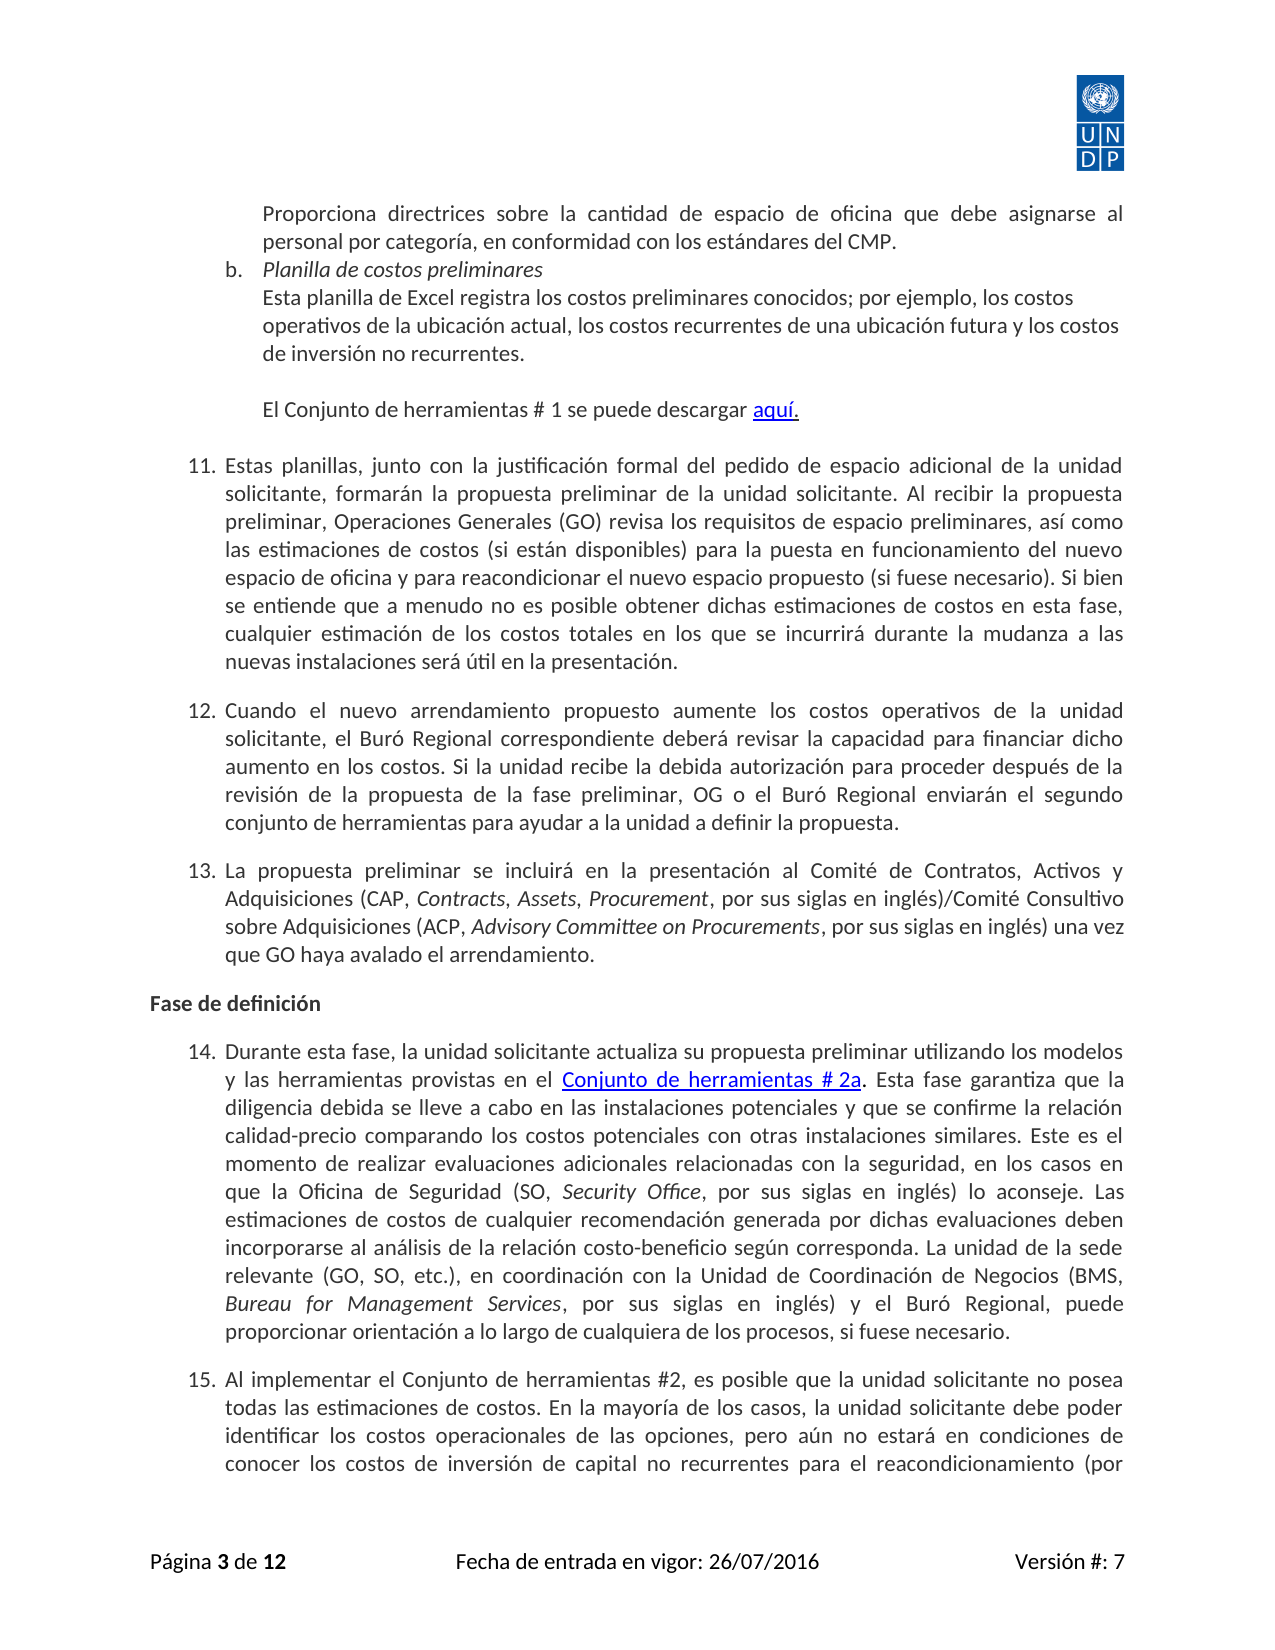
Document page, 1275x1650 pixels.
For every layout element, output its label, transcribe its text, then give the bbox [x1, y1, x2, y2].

list La propuesta preliminar se incluirá en la presentación al Comité de Contratos, Activos y Adquisiciones (CAP, Contracts, Assets, Procurement, por sus siglas en inglés)/Comité Consultivo sobre Adquisiciones (ACP, Advisory Committee on Procurements, por sus siglas en inglés) una vez que GO haya avalado el arrendamiento. [187, 856, 1125, 968]
list Esta planilla de Excel registra los costos preliminares conocidos; por ejemplo, los costos operativos de la ubicación actual, los costos recurrentes de una ubicación futura y los costos de inversión no recurrentes. [262, 283, 1125, 367]
list Cuando el nuevo arrendamiento propuesto aumente los costos operativos de la unidad solicitante, el Buró Regional correspondiente deberá revisar la capacidad para financiar dicho aumento en los costos. Si la unidad recibe la debida autorización para proceder después de la revisión de la propuesta de la fase preliminar, OG o el Buró Regional enviarán el segundo conjunto de herramientas para ayudar a la unidad a definir la propuesta. [187, 696, 1125, 836]
text El Conjunto de herramientas # 1 se puede descargar aquí. [187, 395, 1125, 423]
list Durante esta fase, la unidad solicitante actualiza su propuesta preliminar utilizando los modelos y las herramientas provistas en el Conjunto de herramientas # 2a. Esta fase garantiza que la diligencia debida se lleve a cabo en las instalaciones potenciales y que se confirme la relación calidad-precio comparando los costos potenciales con otras instalaciones similares. Este es el momento de realizar evaluaciones adicionales relacionadas con la seguridad, en los casos en que la Oficina de Seguridad (SO, Security Office, por sus siglas en inglés) lo aconseje. Las estimaciones de costos de cualquier recomendación generada por dichas evaluaciones deben incorporarse al análisis de la relación costo-beneficio según corresponda. La unidad de la sede relevante (GO, SO, etc.), en coordinación con la Unidad de Coordinación de Negocios (BMS, Bureau for Management Services, por sus siglas en inglés) y el Buró Regional, puede proporcionar orientación a lo largo de cualquiera de los procesos, si fuese necesario. [187, 1037, 1125, 1345]
picture [1075, 75, 1125, 172]
text Fase de definición [150, 989, 1125, 1017]
list Planilla de costos preliminares [225, 255, 1125, 283]
list Estas planillas, junto con la justificación formal del pedido de espacio adicional de la unidad solicitante, formarán la propuesta preliminar de la unidad solicitante. Al recibir la propuesta preliminar, Operaciones Generales (GO) revisa los requisitos de espacio preliminares, así como las estimaciones de costos (si están disponibles) para la puesta en funcionamiento del nuevo espacio de oficina y para reacondicionar el nuevo espacio propuesto (si fuese necesario). Si bien se entiende que a menudo no es posible obtener dichas estimaciones de costos en esta fase, cualquier estimación de los costos totales en los que se incurrirá durante la mudanza a las nuevas instalaciones será útil en la presentación. [187, 451, 1125, 676]
text Proporciona directrices sobre la cantidad de espacio de oficina que debe asignarse al personal por categoría, en conformidad con los estándares del CMP. [262, 199, 1125, 255]
